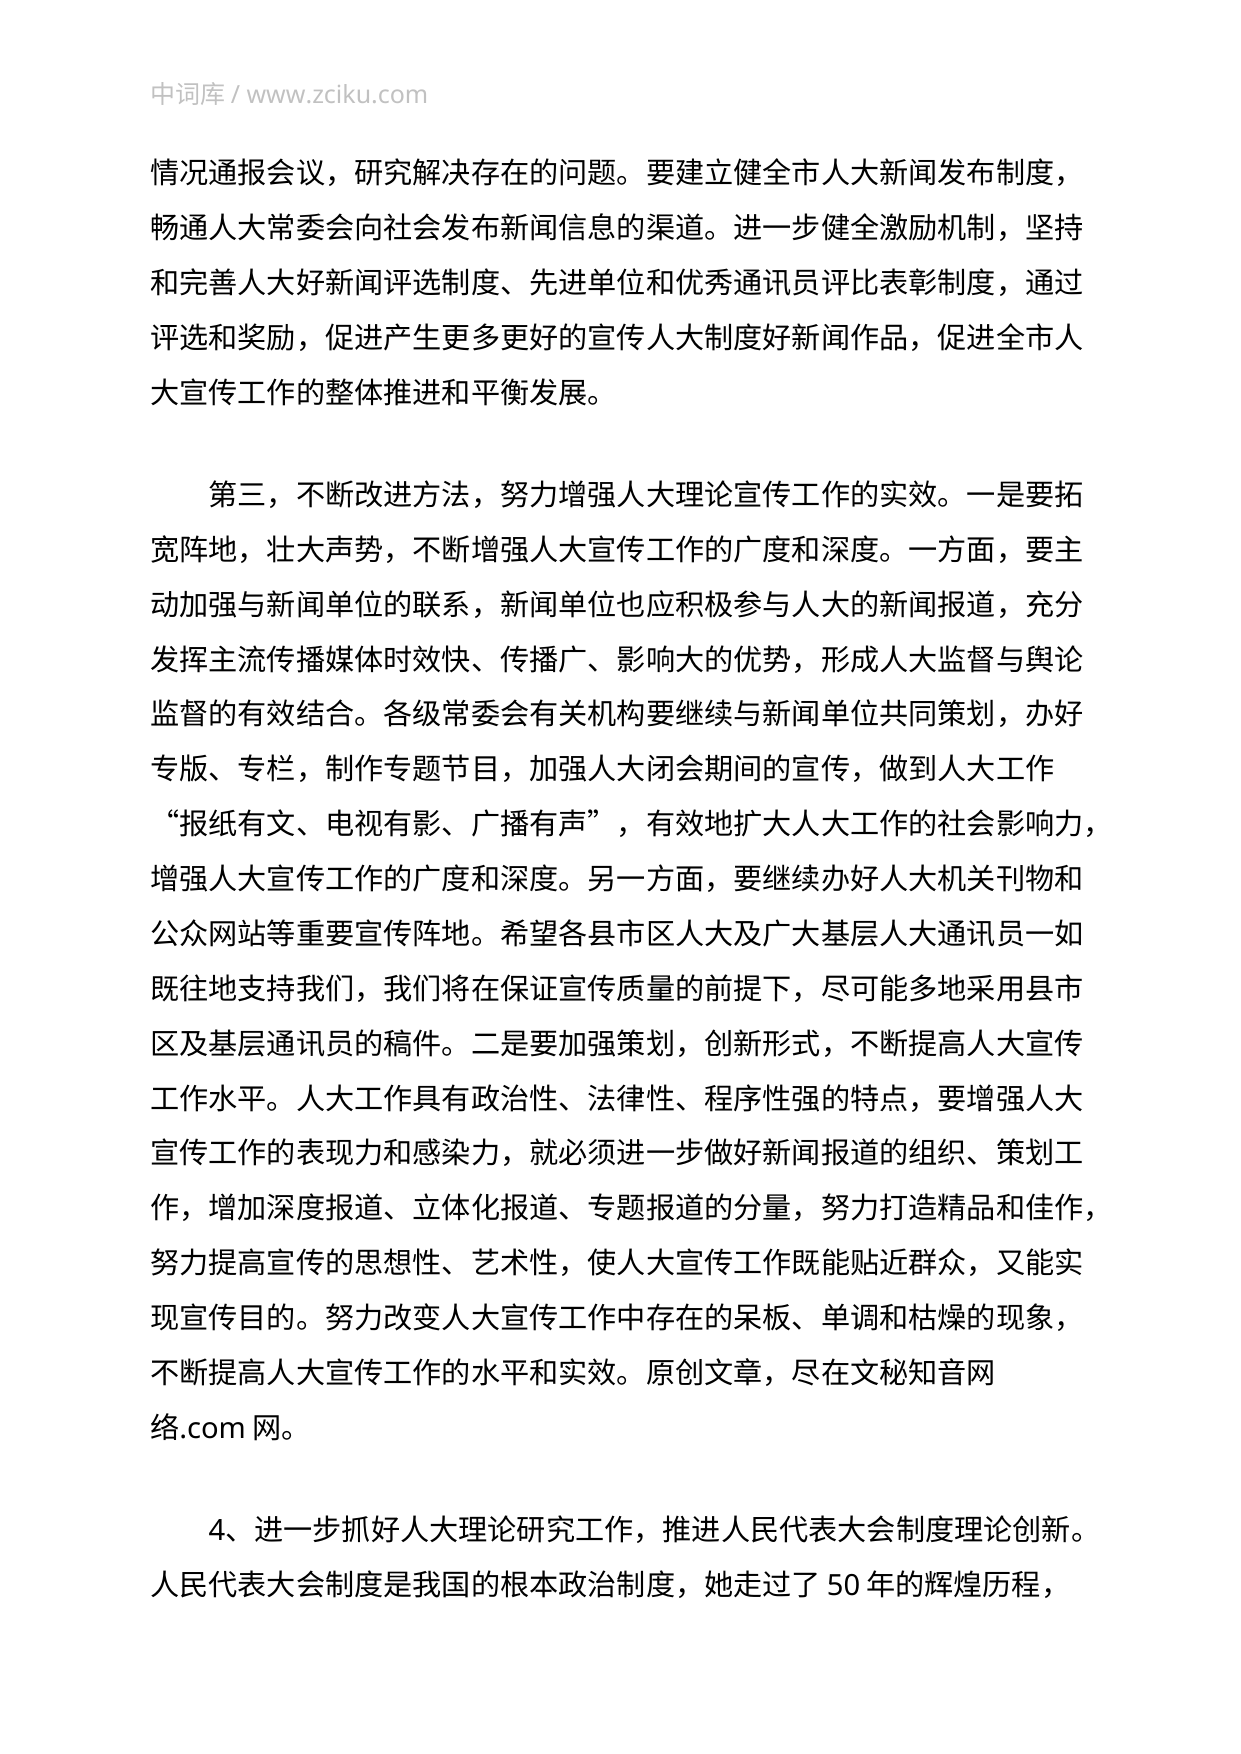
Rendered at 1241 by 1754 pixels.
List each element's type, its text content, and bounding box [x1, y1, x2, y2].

text 第三，不断改进方法，努力增强人大理论宣传工作的实效。一是要拓宽阵地，壮大声势，不断增强人大宣传工作的广度和深度。一方面，要主动加强与新闻单位的联系，新闻单位也应积极参与人大的新闻报道，充分发挥主流传播媒体时效快、传播广、影响大的优势，形成人大监督与舆论监督的有效结合。各级常委会有关机构要继续与新闻单位共同策划，办好专版、专栏，制作专题节目，加强人大闭会期间的宣传，做到人大工作“报纸有文、电视有影、广播有声”，有效地扩大人大工作的社会影响力，增强人大宣传工作的广度和深度。另一方面，要继续办好人大机关刊物和公众网站等重要宣传阵地。希望各县市区人大及广大基层人大通讯员一如既往地支持我们，我们将在保证宣传质量的前提下，尽可能多地采用县市区及基层通讯员的稿件。二是要加强策划，创新形式，不断提高人大宣传工作水平。人大工作具有政治性、法律性、程序性强的特点，要增强人大宣传工作的表现力和感染力，就必须进一步做好新闻报道的组织、策划工作，增加深度报道、立体化报道、专题报道的分量，努力打造精品和佳作，努力提高宣传的思想性、艺术性，使人大宣传工作既能贴近群众，又能实现宣传目的。努力改变人大宣传工作中存在的呆板、单调和枯燥的现象，不断提高人大宣传工作的水平和实效。原创文章，尽在文秘知音网络.com网。 [150, 471, 1090, 1447]
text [150, 1507, 1090, 1604]
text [150, 150, 1090, 412]
